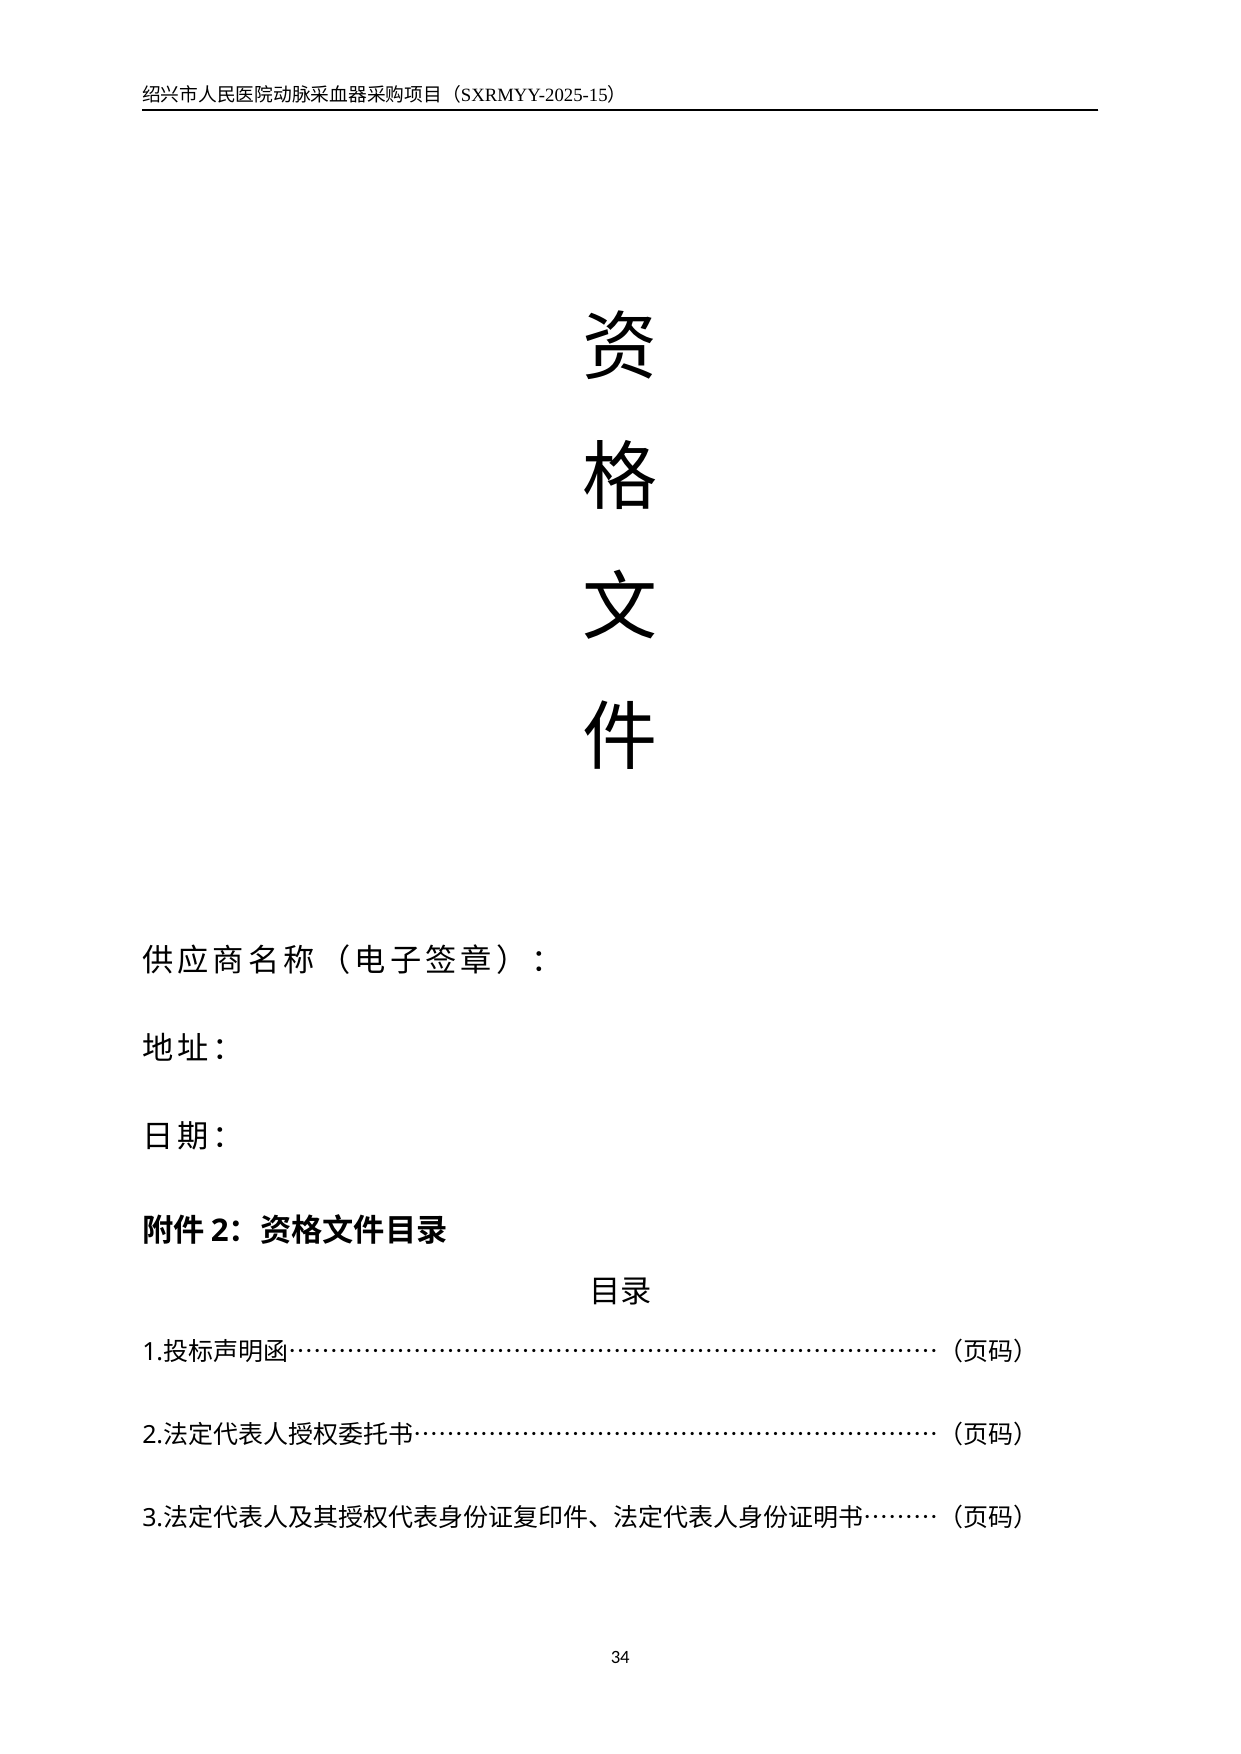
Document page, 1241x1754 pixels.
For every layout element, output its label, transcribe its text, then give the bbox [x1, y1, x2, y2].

text 附件2：资格文件目录 [142, 1205, 1098, 1250]
text 日期： [142, 1101, 1110, 1166]
text 地址： [142, 1013, 1110, 1078]
text 件 [142, 666, 1098, 796]
text 1.投标声明函……………………………………………………………………（页码） [142, 1317, 1098, 1382]
text 3.法定代表人及其授权代表身份证复印件、法定代表人身份证明书………（页码） [142, 1483, 1098, 1548]
text 格 [142, 406, 1098, 536]
text 目录 [142, 1266, 1098, 1312]
text 2.法定代表人授权委托书………………………………………………………（页码） [142, 1400, 1098, 1465]
text 资 [142, 276, 1098, 406]
text 文 [142, 536, 1098, 666]
text 供应商名称（电子签章）： [142, 926, 1110, 991]
